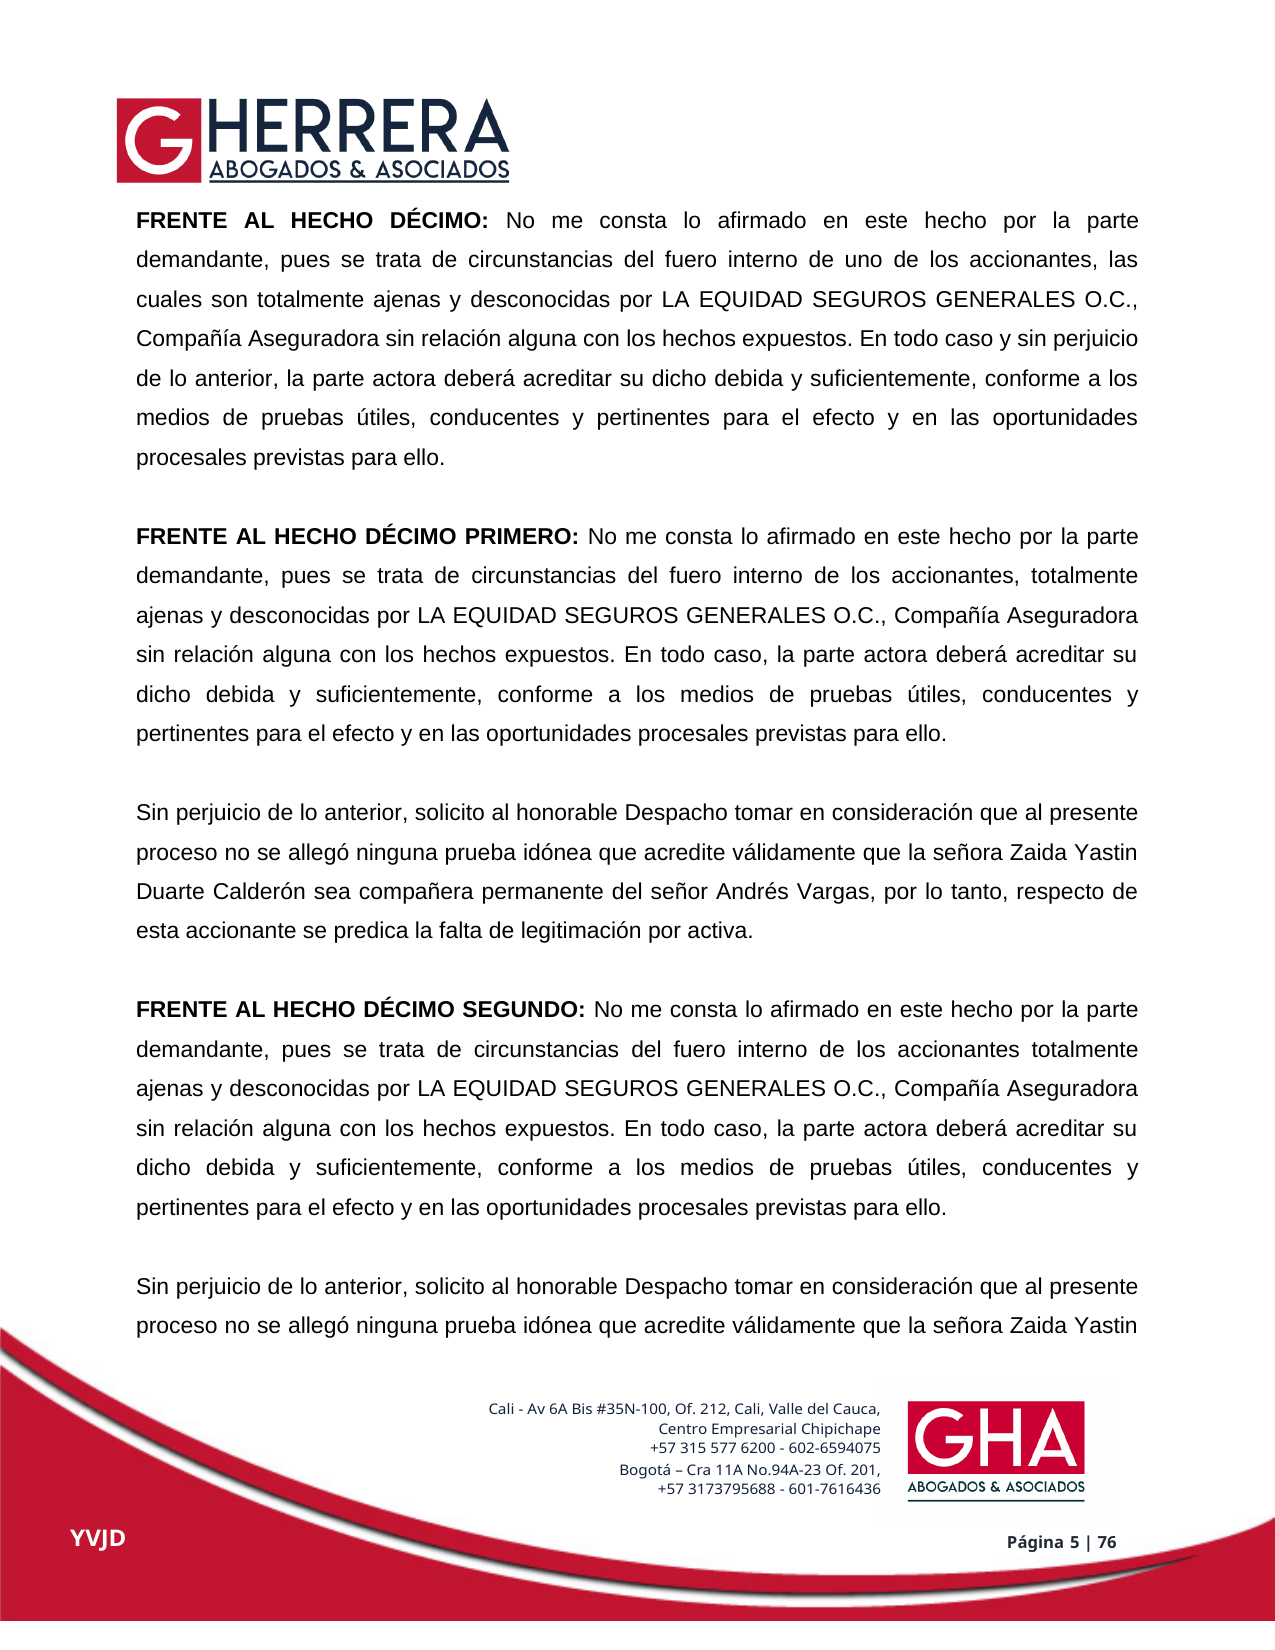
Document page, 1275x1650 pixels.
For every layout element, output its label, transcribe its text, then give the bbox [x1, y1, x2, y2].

picture [96, 75, 529, 206]
text FRENTE AL HECHO DÉCIMO PRIMERO: No me consta lo afirmado en este hecho por la parte demandante, pues se trata de circunstancias del fuero interno de los accionantes, totalmente ajenas y desconocidas por LA EQUIDAD SEGUROS GENERALES O.C., Compañía Aseguradora sin relación alguna con los hechos expuestos. En todo caso, la parte actora deberá acreditar su dicho debida y suficientemente, conforme a los medios de pruebas útiles, conducentes y pertinentes para el efecto y en las oportunidades procesales previstas para ello. [136, 523, 1139, 746]
text FRENTE AL HECHO DÉCIMO: No me consta lo afirmado en este hecho por la parte demandante, pues se trata de circunstancias del fuero interno de uno de los accionantes, las cuales son totalmente ajenas y desconocidas por LA EQUIDAD SEGUROS GENERALES O.C., Compañía Aseguradora sin relación alguna con los hechos expuestos. En todo caso y sin perjuicio de lo anterior, la parte actora deberá acreditar su dicho debida y suficientemente, conforme a los medios de pruebas útiles, conducentes y pertinentes para el efecto y en las oportunidades procesales previstas para ello. [136, 207, 1139, 470]
text FRENTE AL HECHO DÉCIMO SEGUNDO: No me consta lo afirmado en este hecho por la parte demandante, pues se trata de circunstancias del fuero interno de los accionantes totalmente ajenas y desconocidas por LA EQUIDAD SEGUROS GENERALES O.C., Compañía Aseguradora sin relación alguna con los hechos expuestos. En todo caso, la parte actora deberá acreditar su dicho debida y suficientemente, conforme a los medios de pruebas útiles, conducentes y pertinentes para el efecto y en las oportunidades procesales previstas para ello. [136, 996, 1139, 1220]
picture [0, 1314, 1275, 1621]
